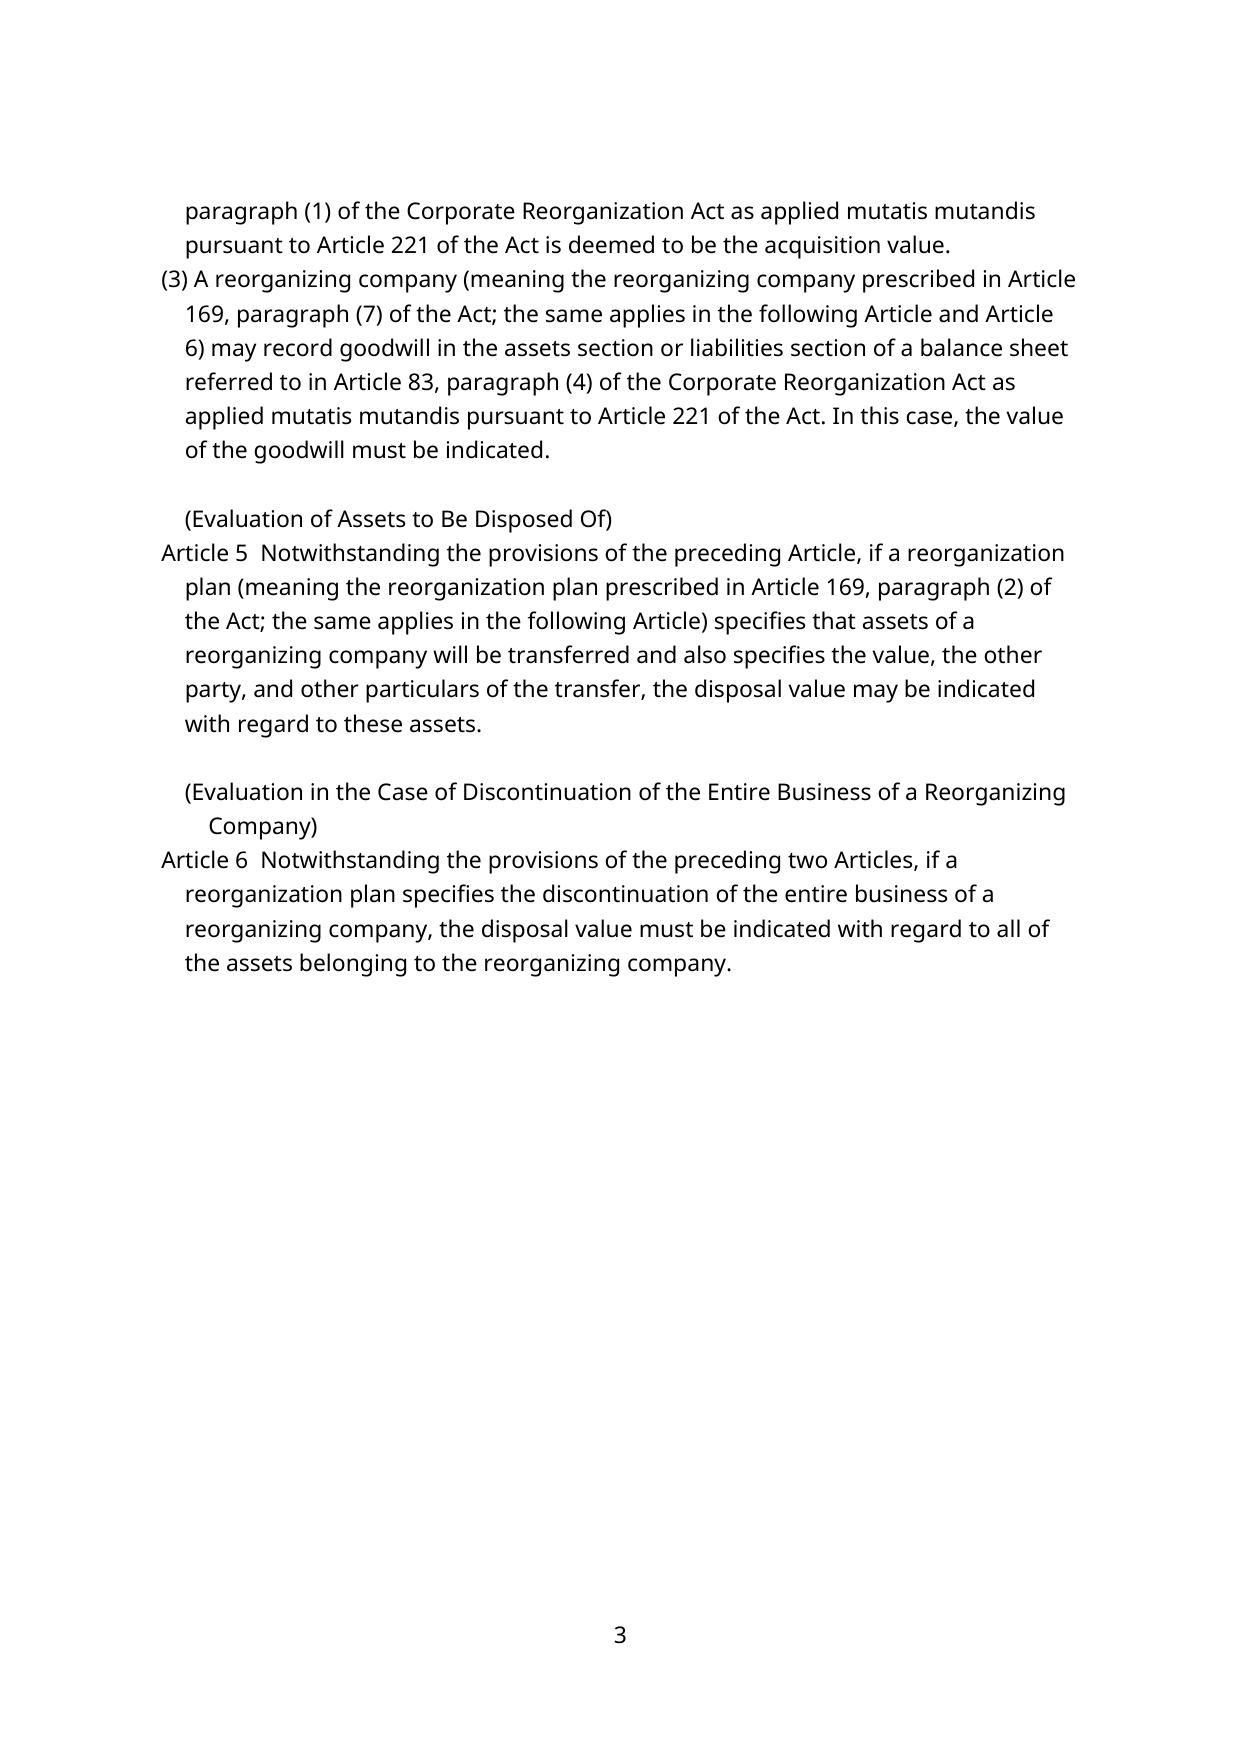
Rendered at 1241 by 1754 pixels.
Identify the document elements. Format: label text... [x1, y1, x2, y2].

text Article 6 Notwithstanding the provisions of the preceding two Articles, if a reorganization plan specifies the discontinuation of the entire business of a reorganizing company, the disposal value must be indicated with regard to all of the assets belonging to the reorganizing company. [161, 843, 1079, 979]
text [161, 194, 1079, 262]
text (Evaluation in the Case of Discontinuation of the Entire Business of a Reorganizing Company) [184, 774, 1079, 843]
text (3) A reorganizing company (meaning the reorganizing company prescribed in Article 169, paragraph (7) of the Act; the same applies in the following Article and Article 6) may record goodwill in the assets section or liabilities section of a balance sheet referred to in Article 83, paragraph (4) of the Corporate Reorganization Act as applied mutatis mutandis pursuant to Article 221 of the Act. In this case, the value of the goodwill must be indicated. [161, 262, 1079, 467]
text Article 5 Notwithstanding the provisions of the preceding Article, if a reorganization plan (meaning the reorganization plan prescribed in Article 169, paragraph (2) of the Act; the same applies in the following Article) specifies that assets of a reorganizing company will be transferred and also specifies the value, the other party, and other particulars of the transfer, the disposal value may be indicated with regard to these assets. [161, 535, 1079, 740]
text (Evaluation of Assets to Be Disposed Of) [184, 501, 1079, 535]
